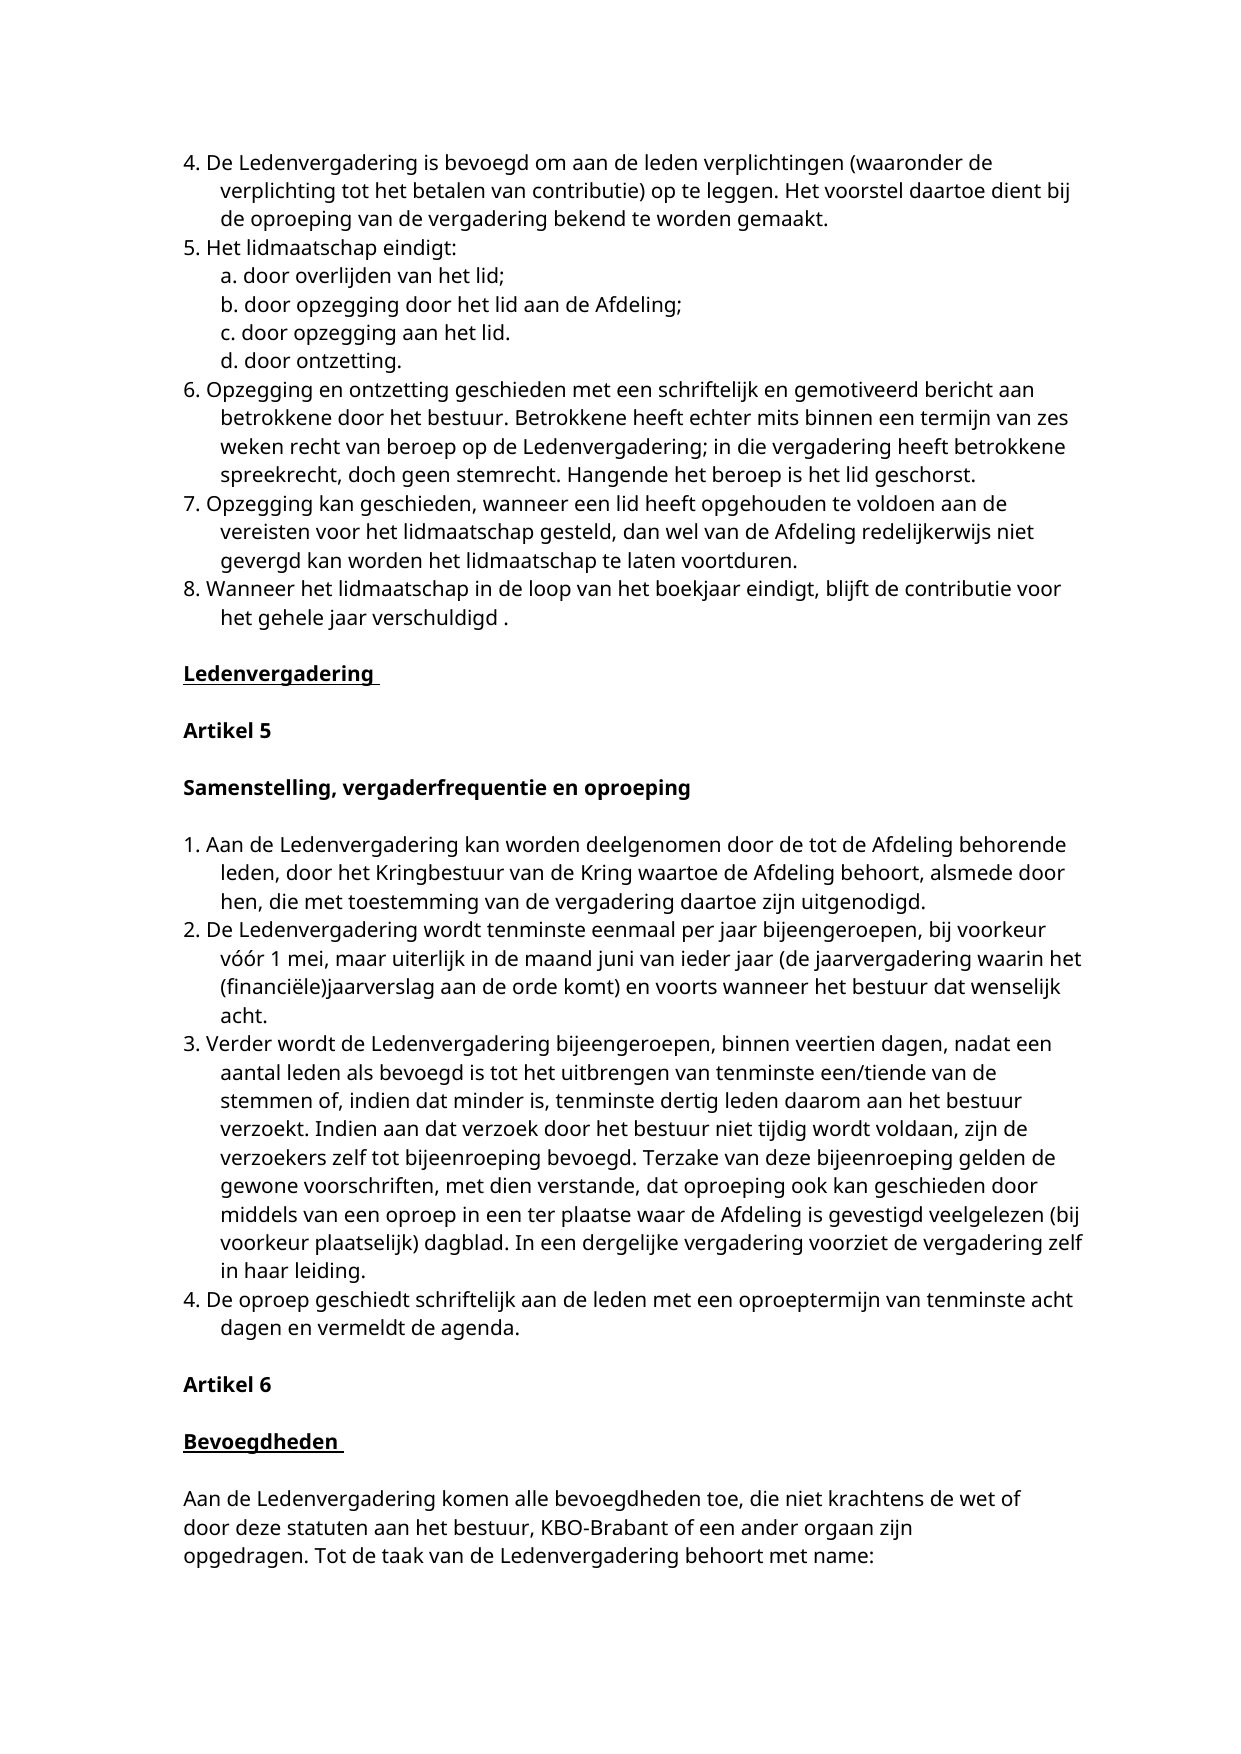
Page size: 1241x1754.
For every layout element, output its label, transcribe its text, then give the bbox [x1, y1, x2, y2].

text b. door opzegging door het lid aan de Afdeling; [183, 290, 1093, 318]
text d. door ontzetting. [183, 347, 1093, 375]
text 2. De Ledenvergadering wordt tenminste eenmaal per jaar bijeengeroepen, bij voorkeur vóór 1 mei, maar uiterlijk in de maand juni van ieder jaar (de jaarvergadering waarin het (financiële)jaarverslag aan de orde komt) en voorts wanneer het bestuur dat wenselijk acht. [183, 915, 1093, 1029]
text Ledenvergadering [183, 659, 1093, 688]
text 6. Opzegging en ontzetting geschieden met een schriftelijk en gemotiveerd bericht aan betrokkene door het bestuur. Betrokkene heeft echter mits binnen een termijn van zes weken recht van beroep op de Ledenvergadering; in die vergadering heeft betrokkene spreekrecht, doch geen stemrecht. Hangende het beroep is het lid geschorst. [183, 375, 1093, 489]
text 4. De Ledenvergadering is bevoegd om aan de leden verplichtingen (waaronder de verplichting tot het betalen van contributie) op te leggen. Het voorstel daartoe dient bij de oproeping van de vergadering bekend te worden gemaakt. [183, 148, 1093, 233]
text 4. De oproep geschiedt schriftelijk aan de leden met een oproeptermijn van tenminste acht dagen en vermeldt de agenda. [183, 1285, 1093, 1342]
text Bevoegdheden [183, 1427, 1093, 1456]
text 3. Verder wordt de Ledenvergadering bijeengeroepen, binnen veertien dagen, nadat een aantal leden als bevoegd is tot het uitbrengen van tenminste een/tiende van de stemmen of, indien dat minder is, tenminste dertig leden daarom aan het bestuur verzoekt. Indien aan dat verzoek door het bestuur niet tijdig wordt voldaan, zijn de verzoekers zelf tot bijeenroeping bevoegd. Terzake van deze bijeenroeping gelden de gewone voorschriften, met dien verstande, dat oproeping ook kan geschieden door middels van een oproep in een ter plaatse waar de Afdeling is gevestigd veelgelezen (bij voorkeur plaatselijk) dagblad. In een dergelijke vergadering voorziet de vergadering zelf in haar leiding. [183, 1029, 1093, 1285]
text 7. Opzegging kan geschieden, wanneer een lid heeft opgehouden te voldoen aan de vereisten voor het lidmaatschap gesteld, dan wel van de Afdeling redelijkerwijs niet gevergd kan worden het lidmaatschap te laten voortduren. [183, 489, 1093, 574]
text Samenstelling, vergaderfrequentie en oproeping [183, 773, 1093, 802]
text Artikel 6 [183, 1370, 1093, 1399]
text 8. Wanneer het lidmaatschap in de loop van het boekjaar eindigt, blijft de contributie voor het gehele jaar verschuldigd . [183, 574, 1093, 631]
text opgedragen. Tot de taak van de Ledenvergadering behoort met name: [183, 1541, 1093, 1569]
text door deze statuten aan het bestuur, KBO-Brabant of een ander orgaan zijn [183, 1513, 1093, 1541]
text 5. Het lidmaatschap eindigt: [183, 233, 1093, 261]
text a. door overlijden van het lid; [183, 261, 1093, 290]
text Artikel 5 [183, 716, 1093, 745]
text c. door opzegging aan het lid. [183, 318, 1093, 347]
text 1. Aan de Ledenvergadering kan worden deelgenomen door de tot de Afdeling behorende leden, door het Kringbestuur van de Kring waartoe de Afdeling behoort, alsmede door hen, die met toestemming van de vergadering daartoe zijn uitgenodigd. [183, 830, 1093, 915]
text Aan de Ledenvergadering komen alle bevoegdheden toe, die niet krachtens de wet of [183, 1484, 1093, 1513]
